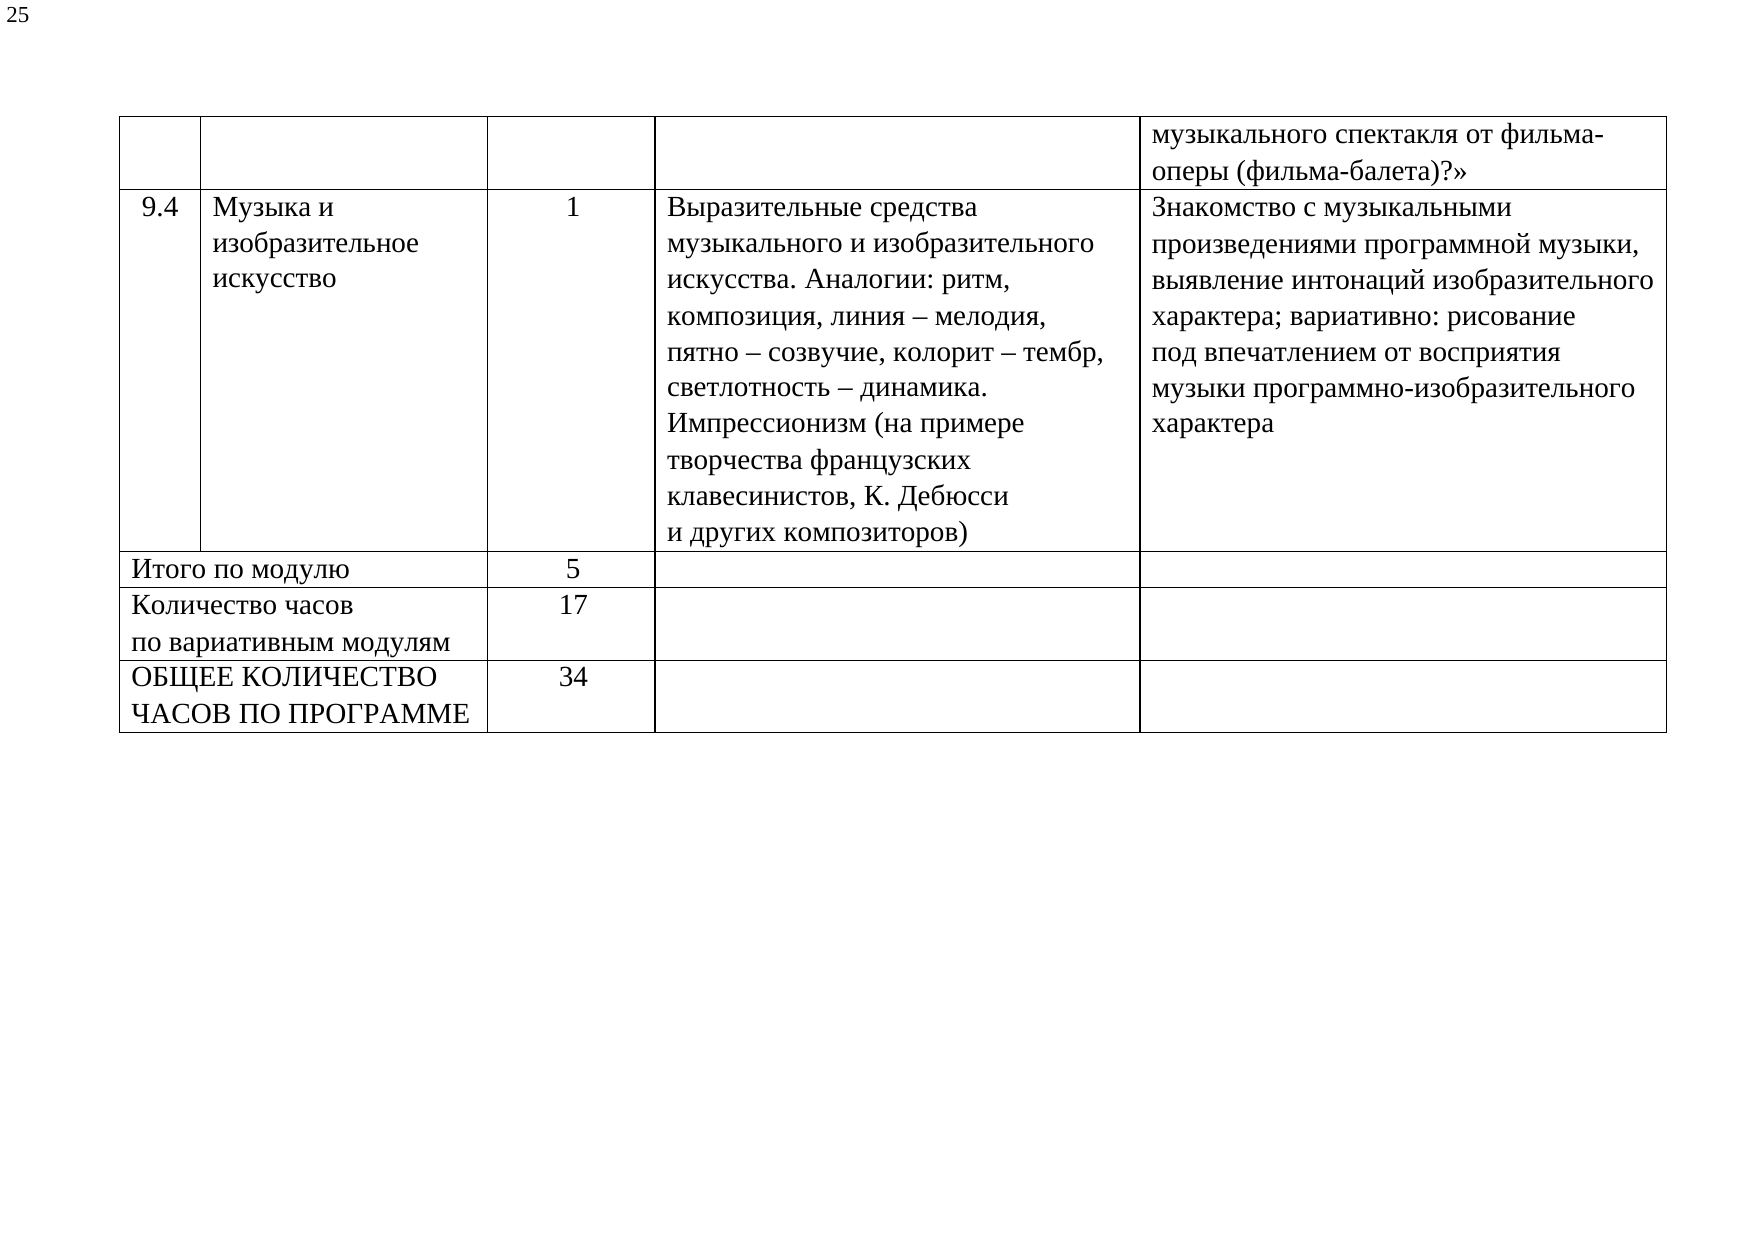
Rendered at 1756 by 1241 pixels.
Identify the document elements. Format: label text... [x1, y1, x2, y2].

table_cell [1141, 588, 1666, 659]
table_cell 5 [488, 552, 654, 587]
table_cell ОБЩЕЕ КОЛИЧЕСТВО ЧАСОВ ПО ПРОГРАММЕ [120, 661, 487, 732]
table_cell 9.4 [120, 190, 200, 551]
table_cell 34 [488, 661, 654, 732]
table_cell Знакомство с музыкальными произведениями программной музыки, выявление интонаций изобразительного характера; вариативно: рисование под впечатлением от восприятия музыки программно-изобразительного характера [1141, 190, 1666, 551]
table_cell 17 [488, 588, 654, 659]
table_cell [656, 588, 1139, 659]
table_header [656, 117, 1139, 188]
table_header музыкального спектакля от фильма- оперы (фильма-балета)?» [1141, 117, 1666, 188]
table_cell [656, 661, 1139, 732]
table_cell [1141, 661, 1666, 732]
table_cell Выразительные средства музыкального и изобразительного искусства. Аналогии: ритм, композиция, линия – мелодия, пятно – созвучие, колорит – тембр, светлотность – динамика. Импрессионизм (на примере творчества французских клавесинистов, К. Дебюсси и других композиторов) [656, 190, 1139, 551]
table_cell Музыка и изобразительное искусство [201, 190, 487, 551]
table_header [488, 117, 654, 188]
table_header [201, 117, 487, 188]
table_cell Итого по модулю [120, 552, 487, 587]
table_cell [1141, 552, 1666, 587]
table_cell [656, 552, 1139, 587]
table_cell Количество часов по вариативным модулям [120, 588, 487, 659]
table_header [120, 117, 200, 188]
table_cell 1 [488, 190, 654, 551]
